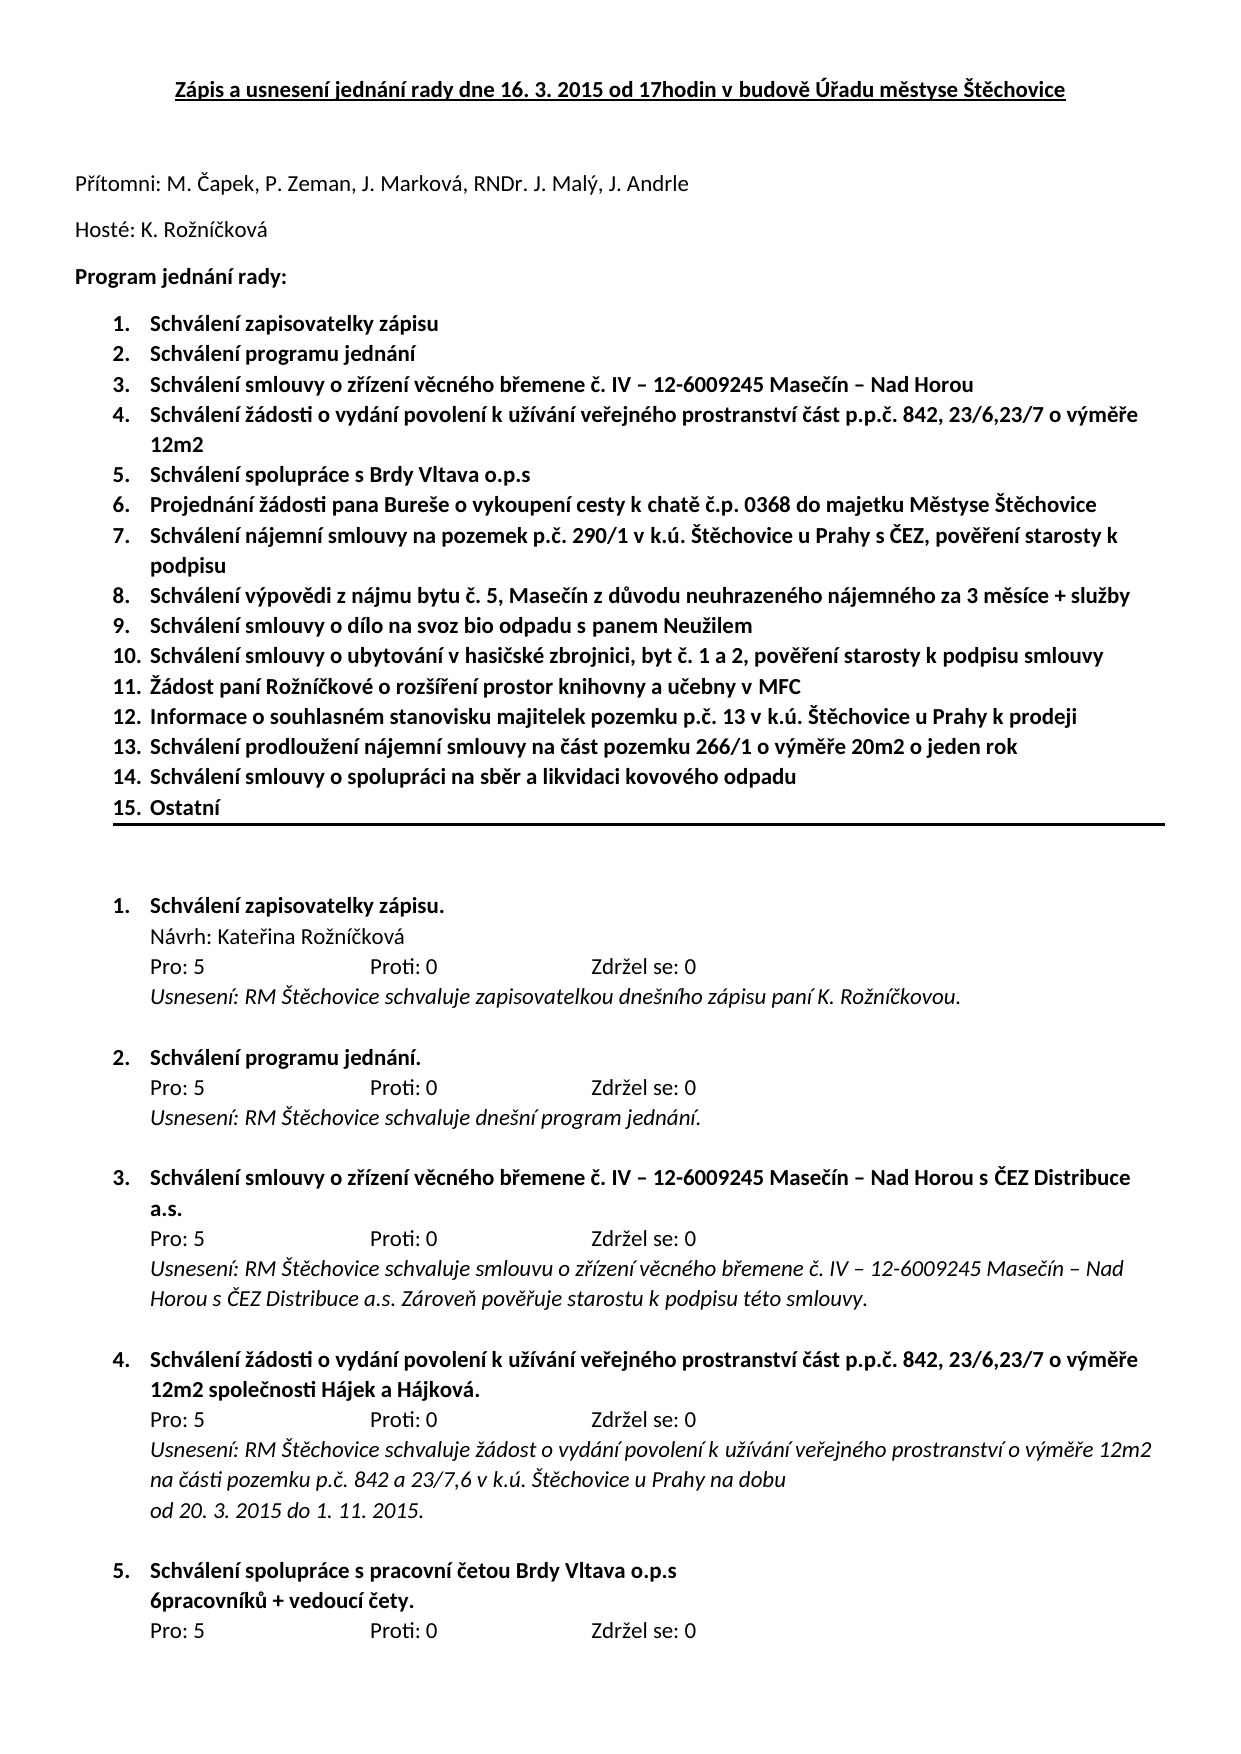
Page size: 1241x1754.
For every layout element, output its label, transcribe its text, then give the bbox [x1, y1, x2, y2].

list Žádost paní Rožníčkové o rozšíření prostor knihovny a učebny v MFC [112, 672, 1165, 700]
list Schválení programu jednání. [112, 1043, 1165, 1071]
list Schválení smlouvy o dílo na svoz bio odpadu s panem Neužilem [112, 611, 1165, 639]
text Program jednání rady: [75, 262, 1165, 291]
list Pro: 5 Proti: 0 Zdržel se: 0 [150, 1617, 1165, 1645]
text Přítomni: M. Čapek, P. Zeman, J. Marková, RNDr. J. Malý, J. Andrle [75, 169, 1165, 197]
list Informace o souhlasném stanovisku majitelek pozemku p.č. 13 v k.ú. Štěchovice u Prahy k prodeji [112, 702, 1165, 730]
list Schválení programu jednání [112, 339, 1165, 368]
list Pro: 5 Proti: 0 Zdržel se: 0 [150, 1073, 1165, 1101]
list Schválení výpovědi z nájmu bytu č. 5, Masečín z důvodu neuhrazeného nájemného za 3 měsíce + služby [112, 581, 1165, 609]
list Ostatní [112, 793, 1165, 826]
list Pro: 5 Proti: 0 Zdržel se: 0 [150, 1405, 1165, 1433]
list Usnesení: RM Štěchovice schvaluje smlouvu o zřízení věcného břemene č. IV – 12-6009245 Masečín – Nad Horou s ČEZ Distribuce a.s. Zároveň pověřuje starostu k podpisu této smlouvy. [150, 1254, 1165, 1312]
list Návrh: Kateřina Rožníčková [150, 922, 1165, 950]
list Schválení zapisovatelky zápisu. [112, 892, 1165, 920]
list Schválení spolupráce s Brdy Vltava o.p.s [112, 460, 1165, 488]
list Usnesení: RM Štěchovice schvaluje zapisovatelkou dnešního zápisu paní K. Rožníčkovou. [150, 982, 1165, 1010]
list Schválení spolupráce s pracovní četou Brdy Vltava o.p.s [112, 1556, 1165, 1584]
list Schválení žádosti o vydání povolení k užívání veřejného prostranství část p.p.č. 842, 23/6,23/7 o výměře 12m2 [112, 400, 1165, 458]
list Schválení prodloužení nájemní smlouvy na část pozemku 266/1 o výměře 20m2 o jeden rok [112, 732, 1165, 760]
list Schválení zapisovatelky zápisu [112, 309, 1165, 337]
list Schválení smlouvy o zřízení věcného břemene č. IV – 12-6009245 Masečín – Nad Horou [112, 370, 1165, 398]
list Schválení žádosti o vydání povolení k užívání veřejného prostranství část p.p.č. 842, 23/6,23/7 o výměře 12m2 společnosti Hájek a Hájková. [112, 1345, 1165, 1403]
list Schválení smlouvy o zřízení věcného břemene č. IV – 12-6009245 Masečín – Nad Horou s ČEZ Distribuce a.s. [112, 1163, 1165, 1222]
list Pro: 5 Proti: 0 Zdržel se: 0 [150, 952, 1165, 980]
list 6pracovníků + vedoucí čety. [150, 1586, 1165, 1614]
list Usnesení: RM Štěchovice schvaluje dnešní program jednání. [150, 1103, 1165, 1131]
list Schválení smlouvy o spolupráci na sběr a likvidaci kovového odpadu [112, 762, 1165, 791]
list Projednání žádosti pana Bureše o vykoupení cesty k chatě č.p. 0368 do majetku Městyse Štěchovice [112, 491, 1165, 519]
list Pro: 5 Proti: 0 Zdržel se: 0 [150, 1224, 1165, 1252]
list Schválení smlouvy o ubytování v hasičské zbrojnici, byt č. 1 a 2, pověření starosty k podpisu smlouvy [112, 642, 1165, 670]
text Hosté: K. Rožníčková [75, 216, 1165, 244]
text Zápis a usnesení jednání rady dne 16. 3. 2015 od 17hodin v budově Úřadu městyse Štěchovice [75, 75, 1165, 103]
list Usnesení: RM Štěchovice schvaluje žádost o vydání povolení k užívání veřejného prostranství o výměře 12m2 na části pozemku p.č. 842 a 23/7,6 v k.ú. Štěchovice u Prahy na dobu [150, 1435, 1165, 1494]
list Schválení nájemní smlouvy na pozemek p.č. 290/1 v k.ú. Štěchovice u Prahy s ČEZ, pověření starosty k podpisu [112, 521, 1165, 579]
list od 20. 3. 2015 do 1. 11. 2015. [150, 1496, 1165, 1524]
